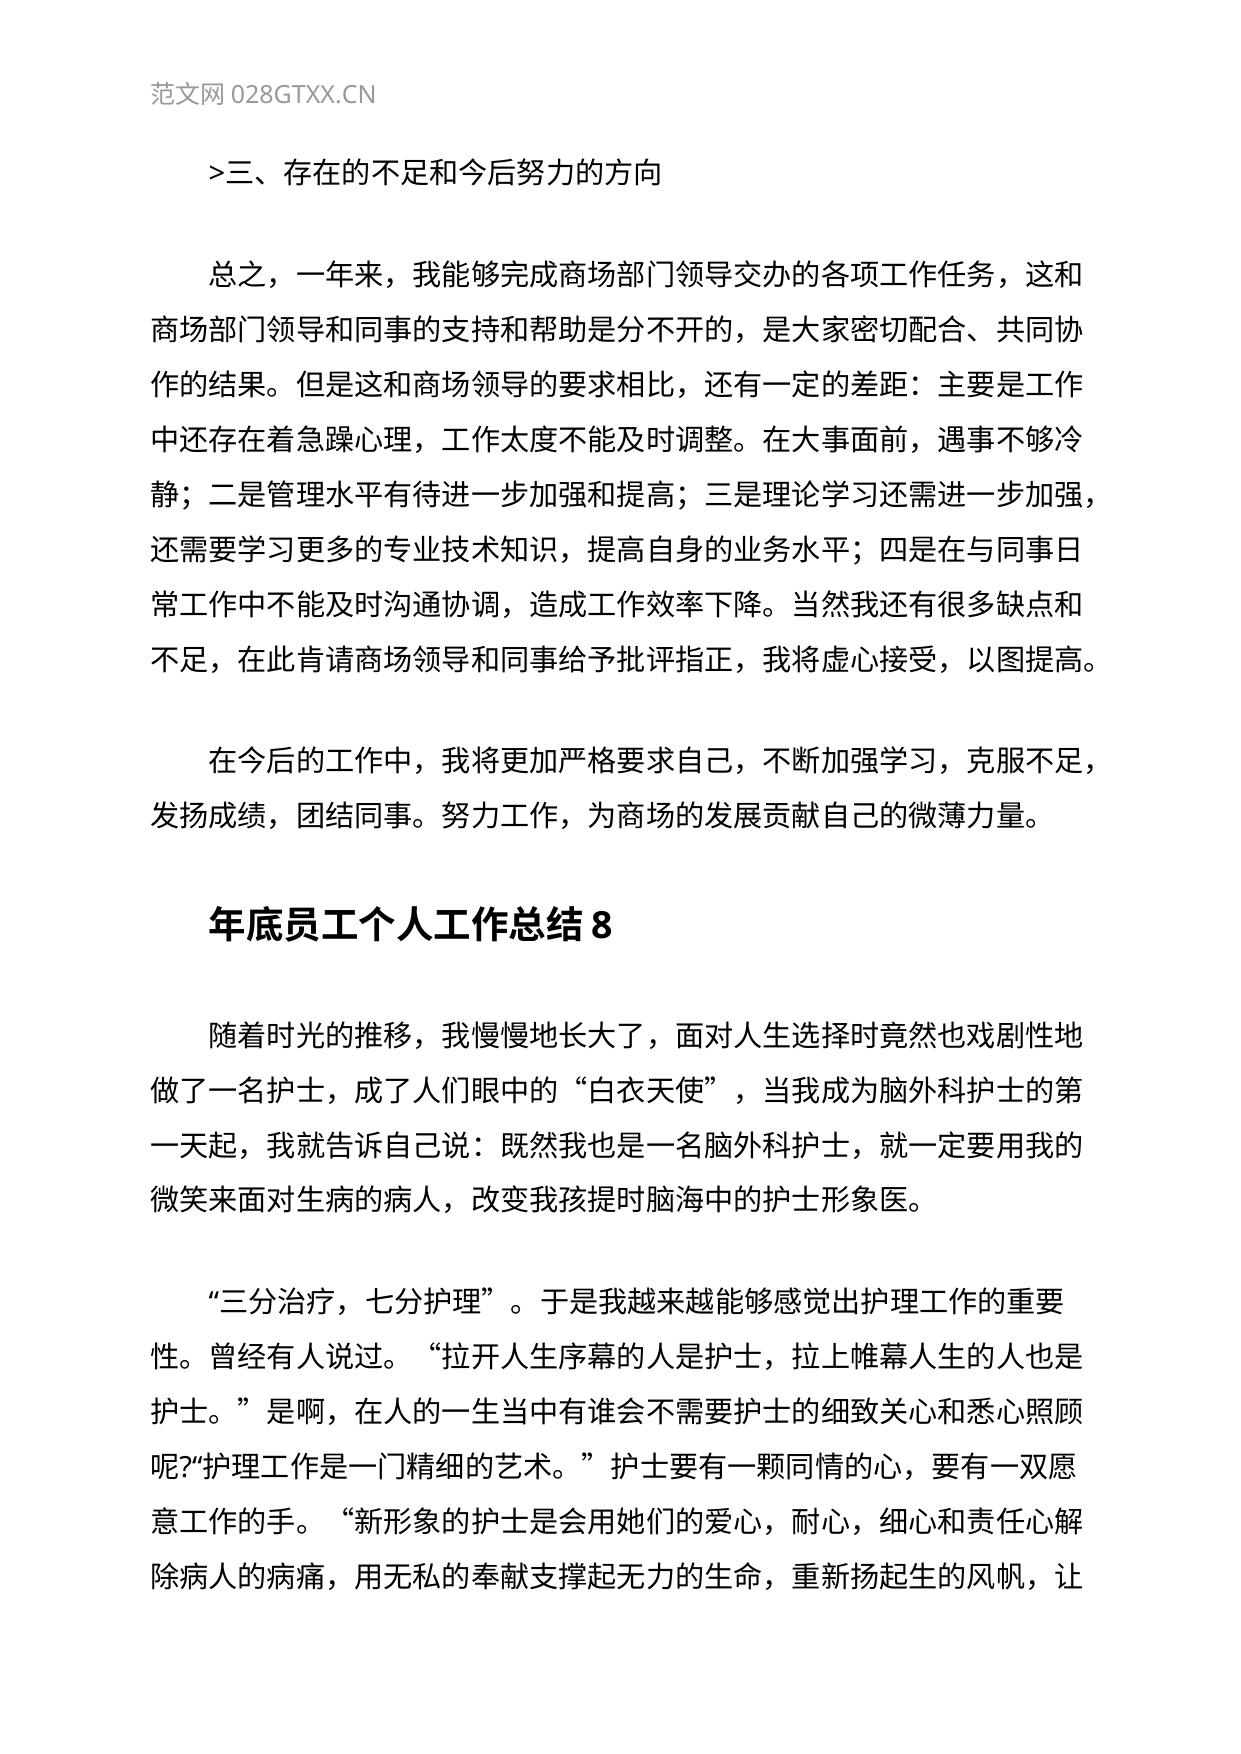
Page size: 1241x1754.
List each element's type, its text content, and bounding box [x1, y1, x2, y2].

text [150, 1279, 1090, 1596]
text 随着时光的推移，我慢慢地长大了，面对人生选择时竟然也戏剧性地做了一名护士，成了人们眼中的“白衣天使”，当我成为脑外科护士的第一天起，我就告诉自己说：既然我也是一名脑外科护士，就一定要用我的微笑来面对生病的病人，改变我孩提时脑海中的护士形象医。 [150, 1012, 1090, 1219]
text 总之，一年来，我能够完成商场部门领导交办的各项工作任务，这和商场部门领导和同事的支持和帮助是分不开的，是大家密切配合、共同协作的结果。但是这和商场领导的要求相比，还有一定的差距：主要是工作中还存在着急躁心理，工作太度不能及时调整。在大事面前，遇事不够冷静；二是管理水平有待进一步加强和提高；三是理论学习还需进一步加强，还需要学习更多的专业技术知识，提高自身的业务水平；四是在与同事日常工作中不能及时沟通协调，造成工作效率下降。当然我还有很多缺点和不足，在此肯请商场领导和同事给予批评指正，我将虚心接受，以图提高。 [150, 252, 1090, 678]
text >三、存在的不足和今后努力的方向 [150, 150, 1090, 192]
text 年底员工个人工作总结8 [150, 895, 1090, 949]
text 在今后的工作中，我将更加严格要求自己，不断加强学习，克服不足，发扬成绩，团结同事。努力工作，为商场的发展贡献自己的微薄力量。 [150, 738, 1090, 835]
